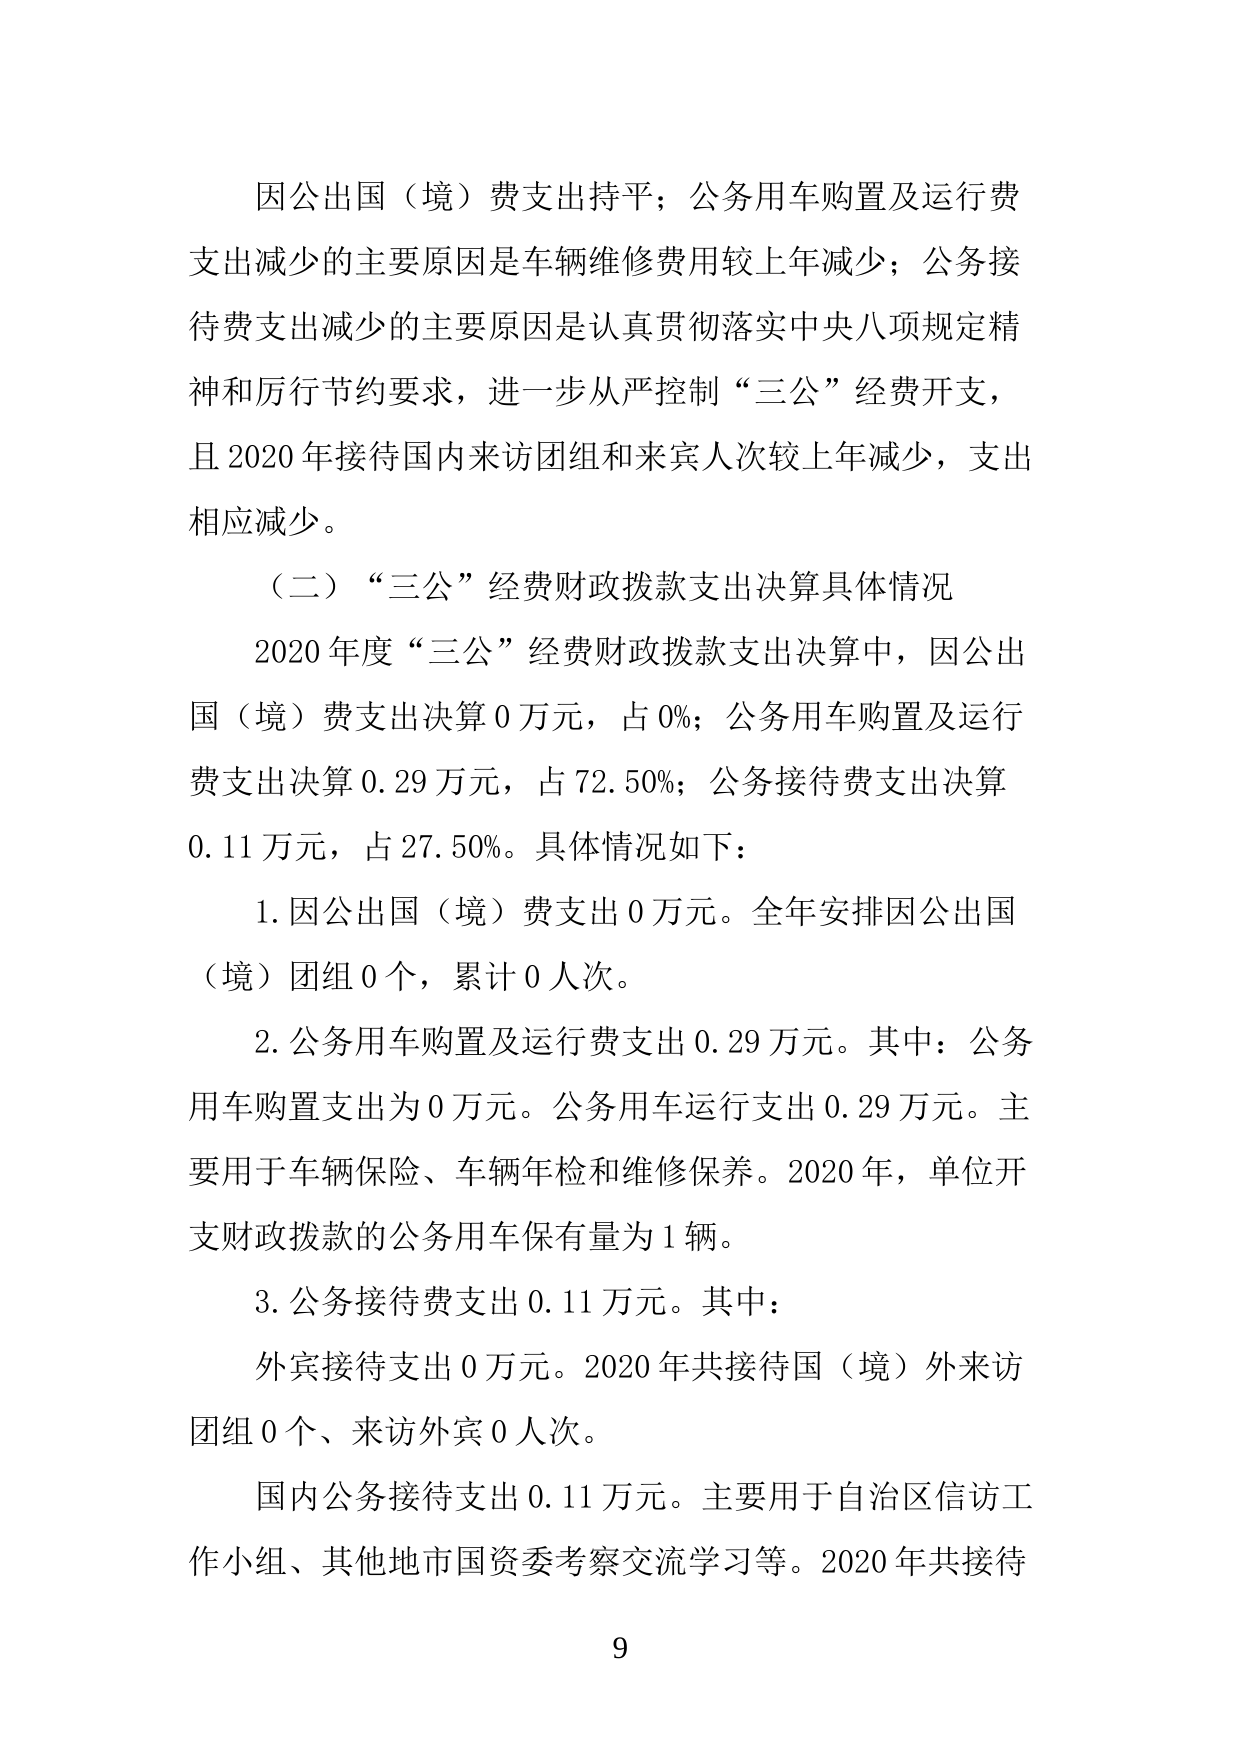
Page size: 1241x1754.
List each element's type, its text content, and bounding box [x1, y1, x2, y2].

text 2020年度“三公”经费财政拨款支出决算中，因公出国（境）费支出决算0万元，占0%；公务用车购置及运行费支出决算0.29万元，占72.50%；公务接待费支出决算0.11万元，占27.50%。具体情况如下： [187, 617, 1053, 877]
text 3.公务接待费支出0.11万元。其中： [187, 1267, 1053, 1332]
text 外宾接待支出0万元。2020年共接待国（境）外来访团组0个、来访外宾0人次。 [187, 1332, 1053, 1462]
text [187, 1462, 1053, 1592]
text 1.因公出国（境）费支出0万元。全年安排因公出国（境）团组0个，累计0人次。 [187, 877, 1053, 1007]
text 2.公务用车购置及运行费支出0.29万元。其中：公务用车购置支出为0万元。公务用车运行支出0.29万元。主要用于车辆保险、车辆年检和维修保养。2020年，单位开支财政拨款的公务用车保有量为1辆。 [187, 1007, 1053, 1267]
text （二）“三公”经费财政拨款支出决算具体情况 [187, 552, 1053, 617]
text 因公出国（境）费支出持平；公务用车购置及运行费支出减少的主要原因是车辆维修费用较上年减少；公务接待费支出减少的主要原因是认真贯彻落实中央八项规定精神和厉行节约要求，进一步从严控制“三公”经费开支，且2020年接待国内来访团组和来宾人次较上年减少，支出相应减少。 [187, 162, 1053, 552]
